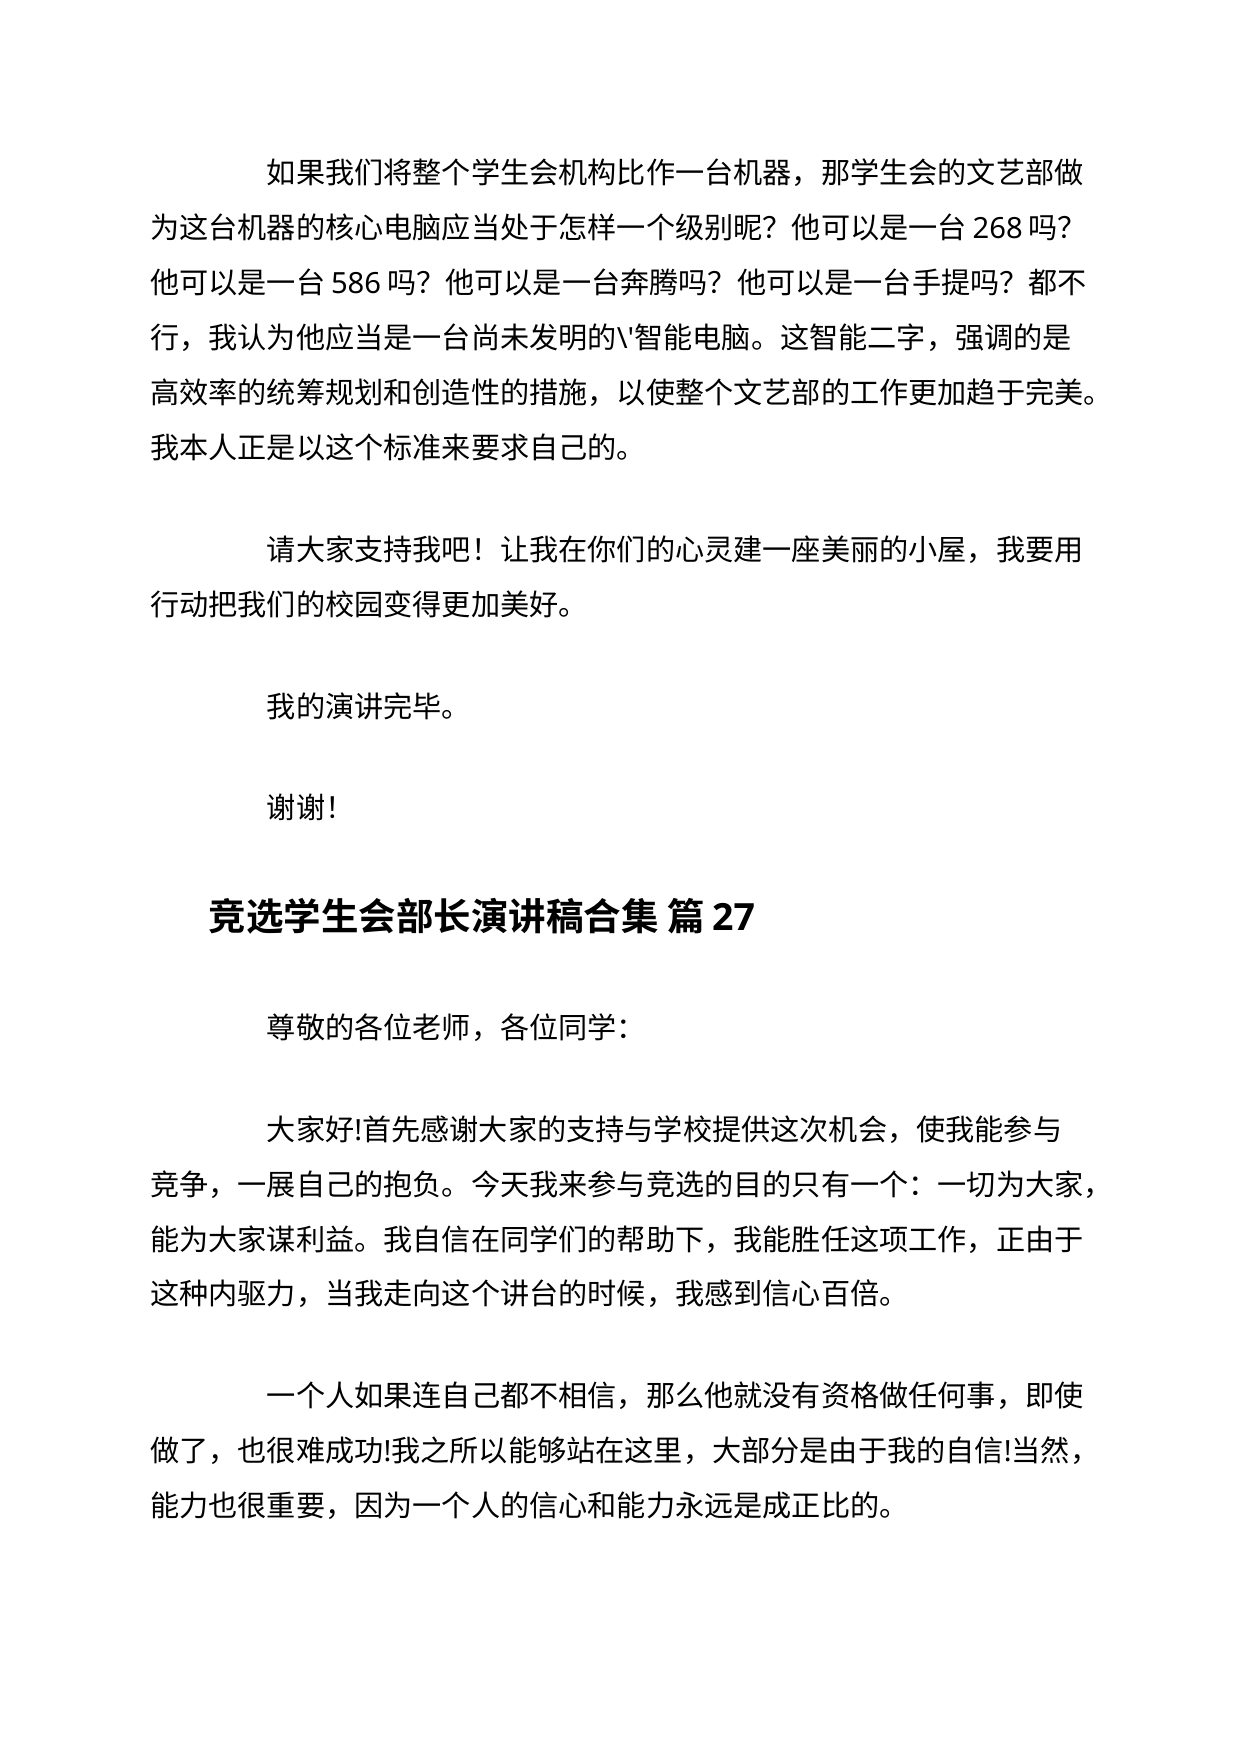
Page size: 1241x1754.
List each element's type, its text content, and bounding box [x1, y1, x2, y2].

text 尊敬的各位老师，各位同学： [150, 1004, 1090, 1047]
text 一个人如果连自己都不相信，那么他就没有资格做任何事，即使做了，也很难成功!我之所以能够站在这里，大部分是由于我的自信!当然，能力也很重要，因为一个人的信心和能力永远是成正比的。 [150, 1373, 1090, 1525]
text 如果我们将整个学生会机构比作一台机器，那学生会的文艺部做为这台机器的核心电脑应当处于怎样一个级别昵？他可以是一台268吗？他可以是一台586吗？他可以是一台奔腾吗？他可以是一台手提吗？都不行，我认为他应当是一台尚未发明的\'智能电脑。这智能二字，强调的是高效率的统筹规划和创造性的措施，以使整个文艺部的工作更加趋于完美。我本人正是以这个标准来要求自己的。 [150, 150, 1090, 467]
text 大家好!首先感谢大家的支持与学校提供这次机会，使我能参与竞争，一展自己的抱负。今天我来参与竞选的目的只有一个：一切为大家，能为大家谋利益。我自信在同学们的帮助下，我能胜任这项工作，正由于这种内驱力，当我走向这个讲台的时候，我感到信心百倍。 [150, 1106, 1090, 1313]
text 请大家支持我吧！让我在你们的心灵建一座美丽的小屋，我要用行动把我们的校园变得更加美好。 [150, 527, 1090, 624]
text 我的演讲完毕。 [150, 683, 1090, 726]
text 谢谢！ [150, 785, 1090, 827]
text 竞选学生会部长演讲稿合集 篇27 [150, 887, 1090, 941]
